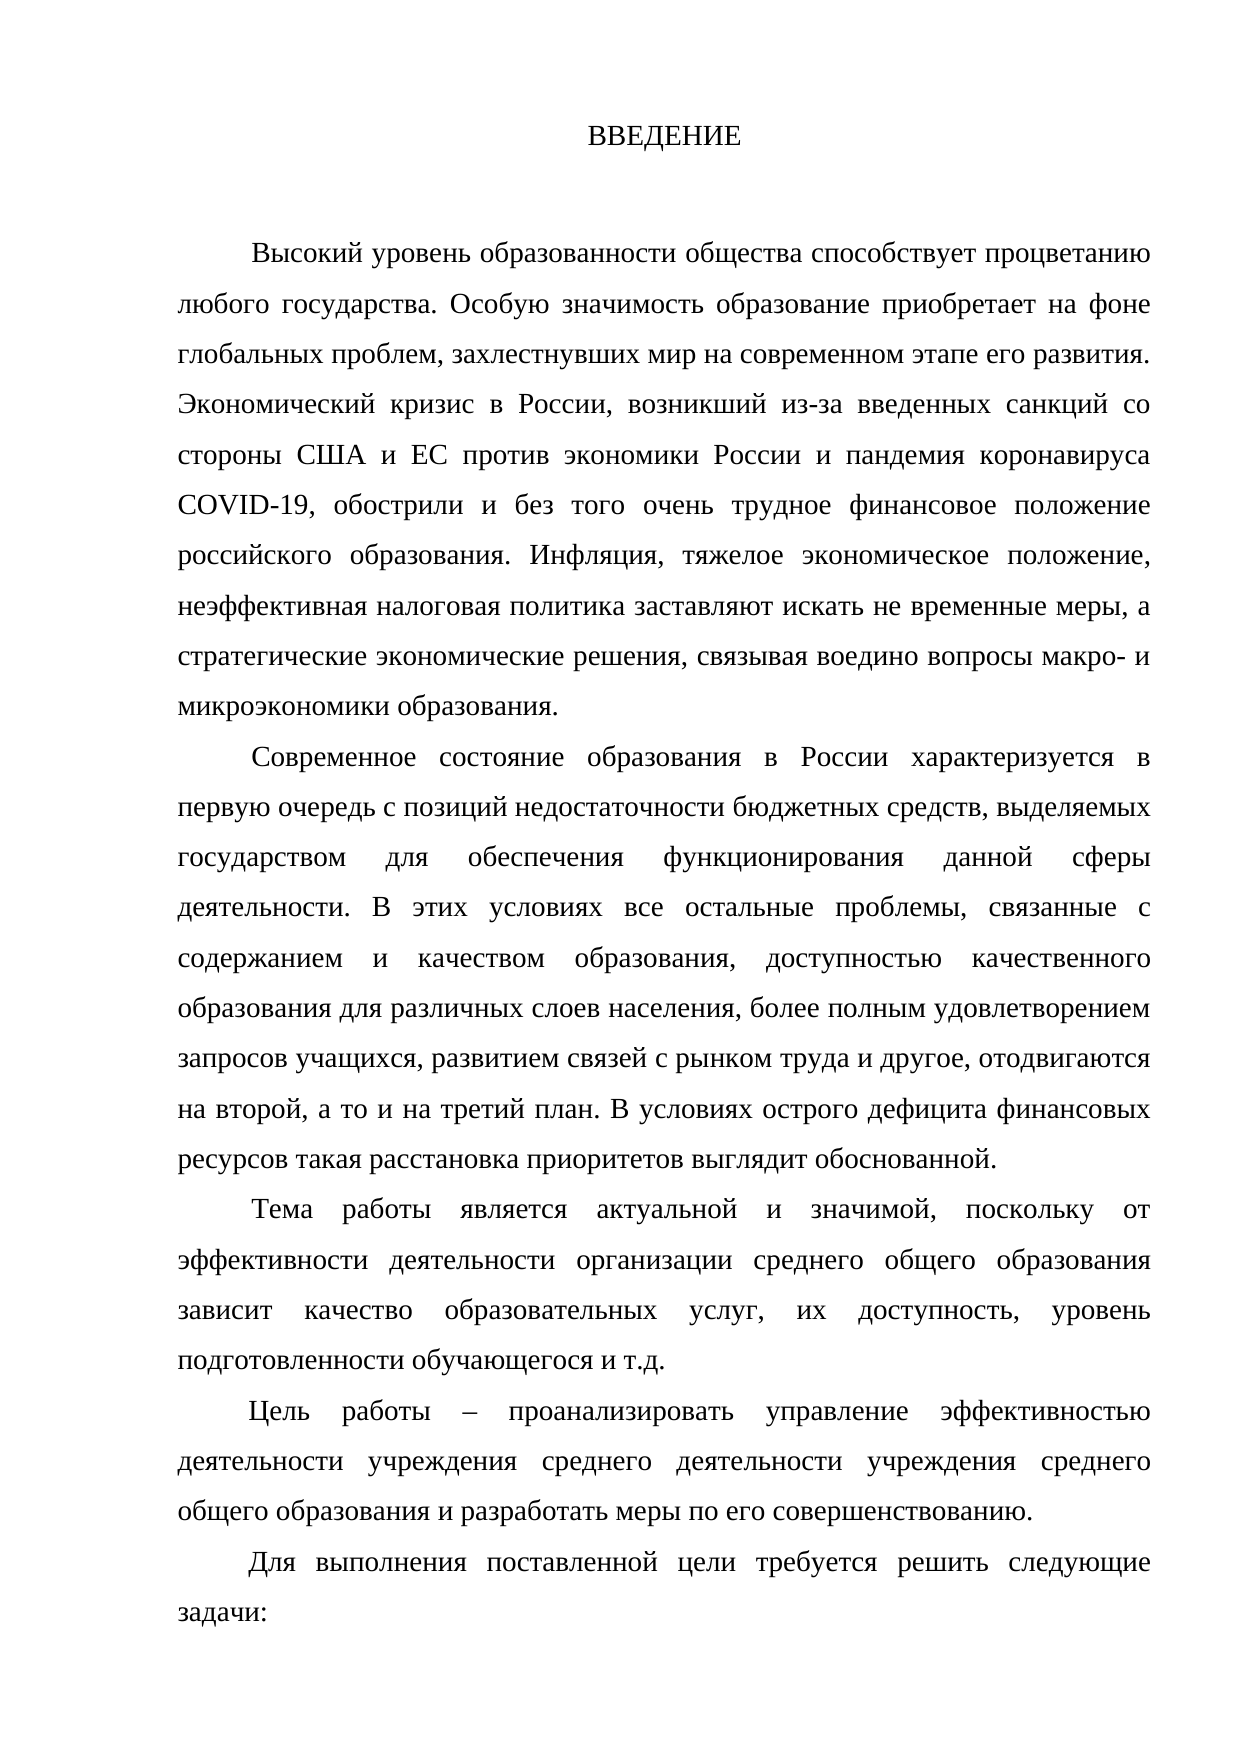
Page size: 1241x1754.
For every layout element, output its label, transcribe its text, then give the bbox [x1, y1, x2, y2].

text Современное состояние образования в России характеризуется в первую очередь с позиций недостаточности бюджетных средств, выделяемых государством для обеспечения функционирования данной сферы деятельности. В этих условиях все остальные проблемы, связанные с содержанием и качеством образования, доступностью качественного образования для различных слоев населения, более полным удовлетворением запросов учащихся, развитием связей с рынком труда и другое, отодвигаются на второй, а то и на третий план. В условиях острого дефицита финансовых ресурсов такая расстановка приоритетов выглядит обоснованной. [177, 739, 1152, 1175]
text Введение [177, 118, 1152, 152]
text Для выполнения поставленной цели требуется решить следующие задачи: [177, 1544, 1152, 1627]
text Цель работы – проанализировать управление эффективностью деятельности учреждения среднего деятельности учреждения среднего общего образования и разработать меры по его совершенствованию. [177, 1393, 1152, 1527]
text Высокий уровень образованности общества способствует процветанию любого государства. Особую значимость образование приобретает на фоне глобальных проблем, захлестнувших мир на современном этапе его развития. Экономический кризис в России, возникший из-за введенных санкций со стороны США и ЕС против экономики России и пандемия коронавируса COVID-19, обострили и без того очень трудное финансовое положение российского образования. Инфляция, тяжелое экономическое положение, неэффективная налоговая политика заставляют искать не временные меры, а стратегические экономические решения, связывая воедино вопросы макро- и микроэкономики образования. [177, 236, 1152, 722]
text Тема работы является актуальной и значимой, поскольку от эффективности деятельности организации среднего общего образования зависит качество образовательных услуг, их доступность, уровень подготовленности обучающегося и т.д. [177, 1191, 1152, 1292]
text Тема работы является актуальной и значимой, поскольку от эффективности деятельности организации среднего общего образования зависит качество образовательных услуг, их доступность, уровень подготовленности обучающегося и т.д. [177, 1326, 1152, 1376]
